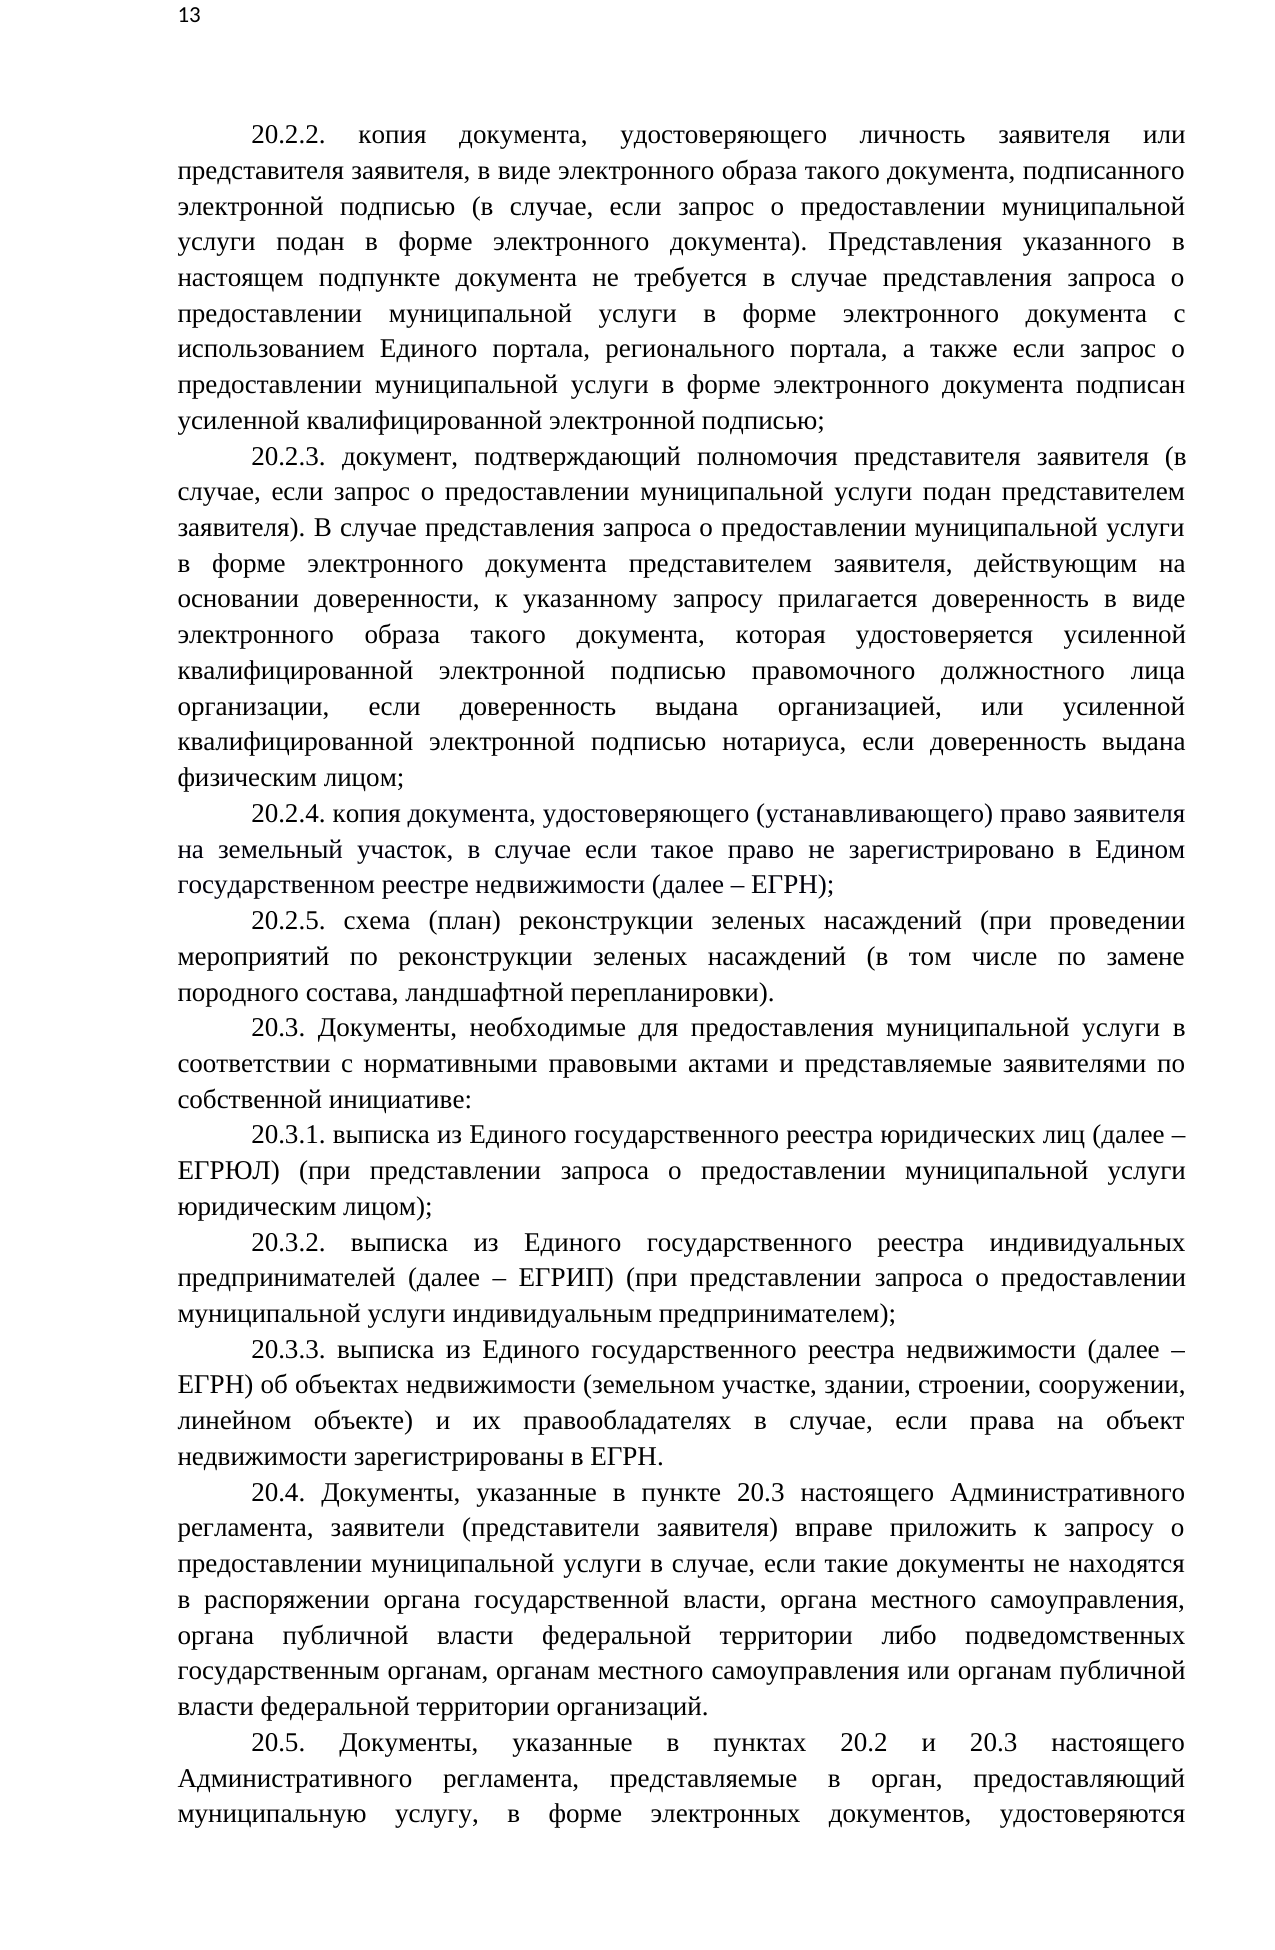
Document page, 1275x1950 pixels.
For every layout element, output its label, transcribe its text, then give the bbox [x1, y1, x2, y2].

text 20.2.2. копия документа, удостоверяющего личность заявителя или представителя заявителя, в виде электронного образа такого документа, подписанного электронной подписью (в случае, если запрос о предоставлении муниципальной услуги подан в форме электронного документа). Представления указанного в настоящем подпункте документа не требуется в случае представления запроса о предоставлении муниципальной услуги в форме электронного документа с использованием Единого портала, регионального портала, а также если запрос о предоставлении муниципальной услуги в форме электронного документа подписан усиленной квалифицированной электронной подписью; [177, 118, 1186, 435]
text 20.3.2. выписка из Единого государственного реестра индивидуальных предпринимателей (далее – ЕГРИП) (при представлении запроса о предоставлении муниципальной услуги индивидуальным предпринимателем); [177, 1226, 1186, 1328]
text 20.2.5. схема (план) реконструкции зеленых насаждений (при проведении мероприятий по реконструкции зеленых насаждений (в том числе по замене породного состава, ландшафтной перепланировки). [177, 904, 1186, 1007]
text 20.3.3. выписка из Единого государственного реестра недвижимости (далее – ЕГРН) об объектах недвижимости (земельном участке, здании, строении, сооружении, линейном объекте) и их правообладателях в случае, если права на объект недвижимости зарегистрированы в ЕГРН. [177, 1333, 1186, 1471]
text 20.2.4. копия документа, удостоверяющего (устанавливающего) право заявителя на земельный участок, в случае если такое право не зарегистрировано в Едином государственном реестре недвижимости (далее – ЕГРН); [177, 797, 1186, 899]
text 20.3.1. выписка из Единого государственного реестра юридических лиц (далее –ЕГРЮЛ) (при представлении запроса о предоставлении муниципальной услуги юридическим лицом); [177, 1118, 1186, 1221]
text 20.3. Документы, необходимые для предоставления муниципальной услуги в соответствии с нормативными правовыми актами и представляемые заявителями по собственной инициативе: [177, 1011, 1186, 1114]
text 20.4. Документы, указанные в пункте 20.3 настоящего Административного регламента, заявители (представители заявителя) вправе приложить к запросу о предоставлении муниципальной услуги в случае, если такие документы не находятся в распоряжении органа государственной власти, органа местного самоуправления, органа публичной власти федеральной территории либо подведомственных государственным органам, органам местного самоуправления или органам публичной власти федеральной территории организаций. [177, 1476, 1186, 1721]
text 20.2.3. документ, подтверждающий полномочия представителя заявителя (в случае, если запрос о предоставлении муниципальной услуги подан представителем заявителя). В случае представления запроса о предоставлении муниципальной услуги в форме электронного документа представителем заявителя, действующим на основании доверенности, к указанному запросу прилагается доверенность в виде электронного образа такого документа, которая удостоверяется усиленной квалифицированной электронной подписью правомочного должностного лица организации, если доверенность выдана организацией, или усиленной квалифицированной электронной подписью нотариуса, если доверенность выдана физическим лицом; [177, 440, 1186, 792]
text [177, 1726, 1186, 1828]
